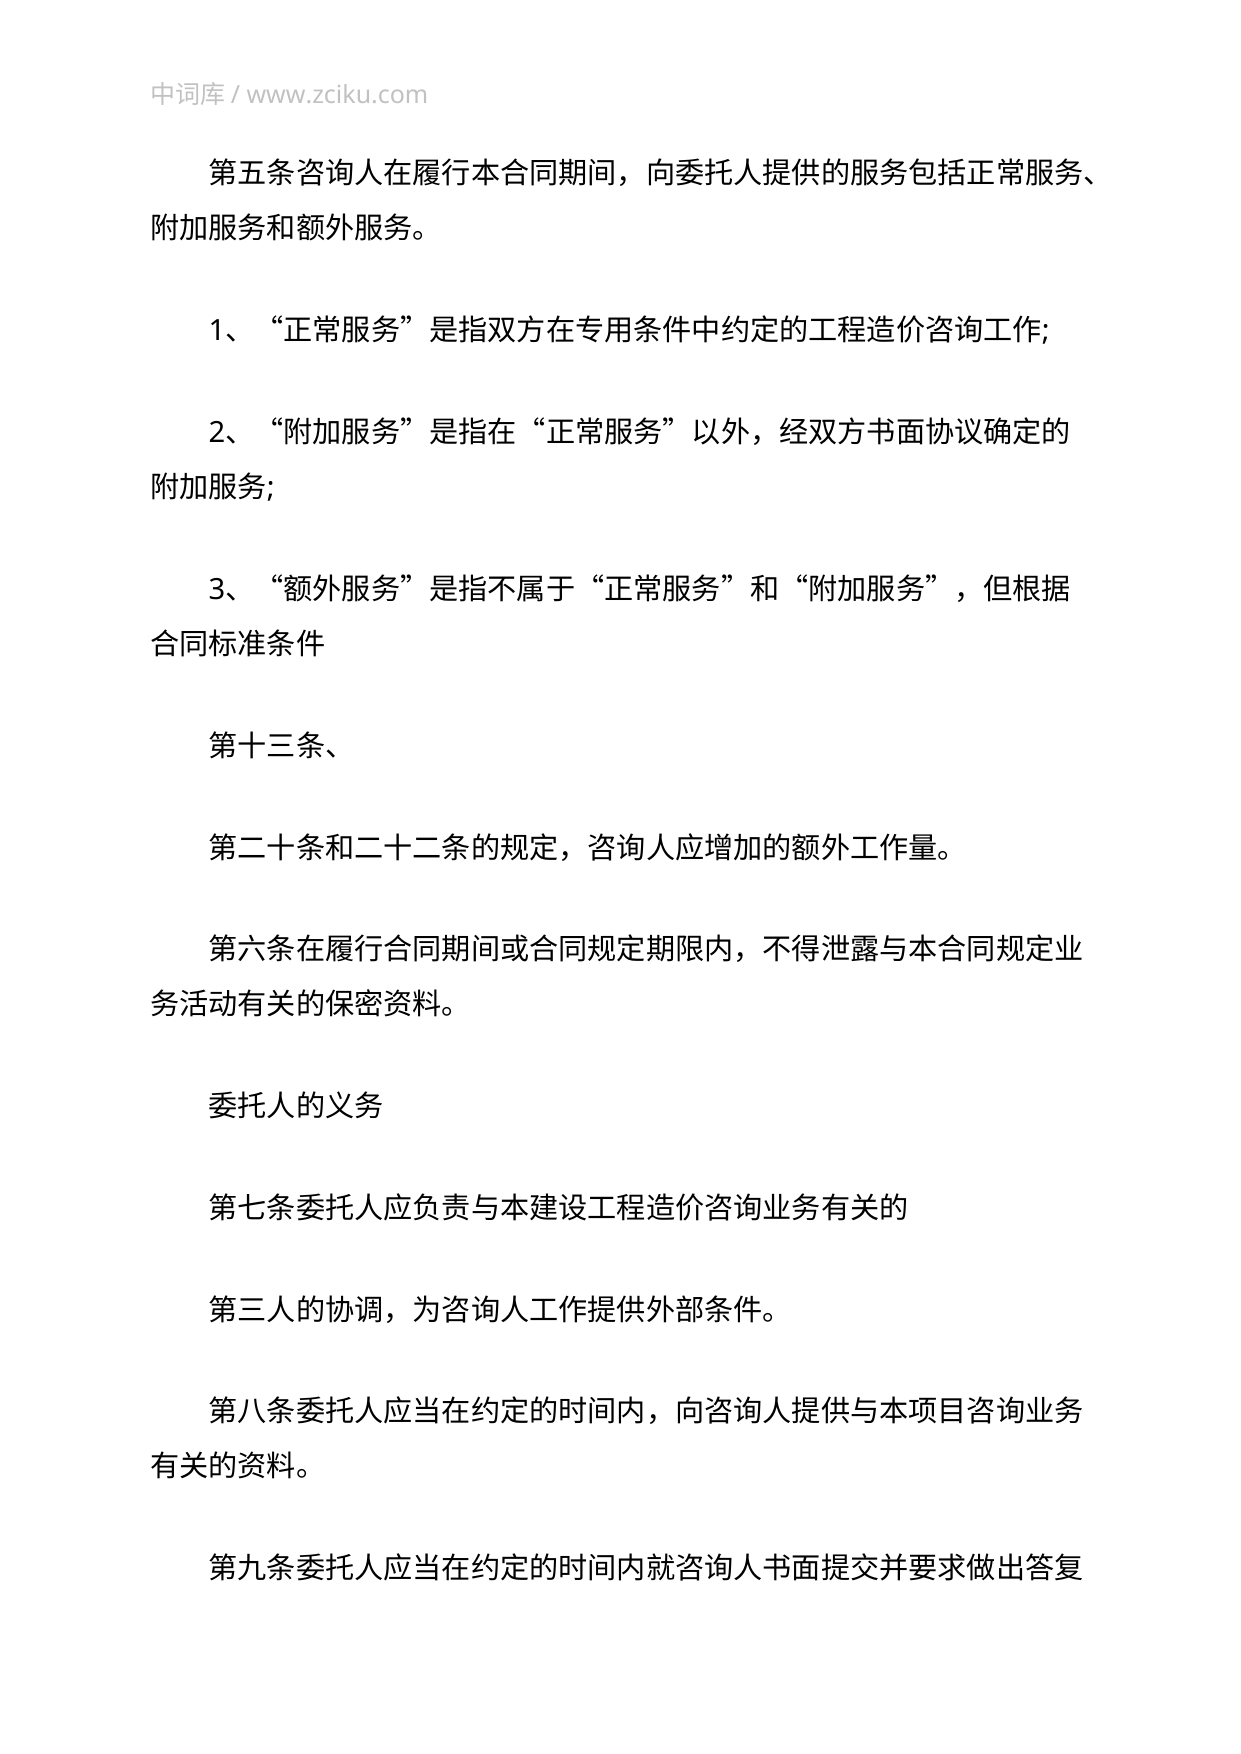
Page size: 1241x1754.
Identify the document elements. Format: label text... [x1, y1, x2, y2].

text 第三人的协调，为咨询人工作提供外部条件。 [150, 1286, 1090, 1328]
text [150, 1544, 1090, 1587]
text 第八条委托人应当在约定的时间内，向咨询人提供与本项目咨询业务有关的资料。 [150, 1388, 1090, 1485]
text 1、“正常服务”是指双方在专用条件中约定的工程造价咨询工作; [150, 307, 1090, 349]
text 第十三条、 [150, 722, 1090, 765]
text 第五条咨询人在履行本合同期间，向委托人提供的服务包括正常服务、附加服务和额外服务。 [150, 150, 1090, 247]
text 第二十条和二十二条的规定，咨询人应增加的额外工作量。 [150, 824, 1090, 866]
text 第七条委托人应负责与本建设工程造价咨询业务有关的 [150, 1184, 1090, 1227]
text 3、“额外服务”是指不属于“正常服务”和“附加服务”，但根据合同标准条件 [150, 566, 1090, 663]
text 委托人的义务 [150, 1083, 1090, 1125]
text 第六条在履行合同期间或合同规定期限内，不得泄露与本合同规定业务活动有关的保密资料。 [150, 926, 1090, 1023]
text 2、“附加服务”是指在“正常服务”以外，经双方书面协议确定的附加服务; [150, 409, 1090, 506]
